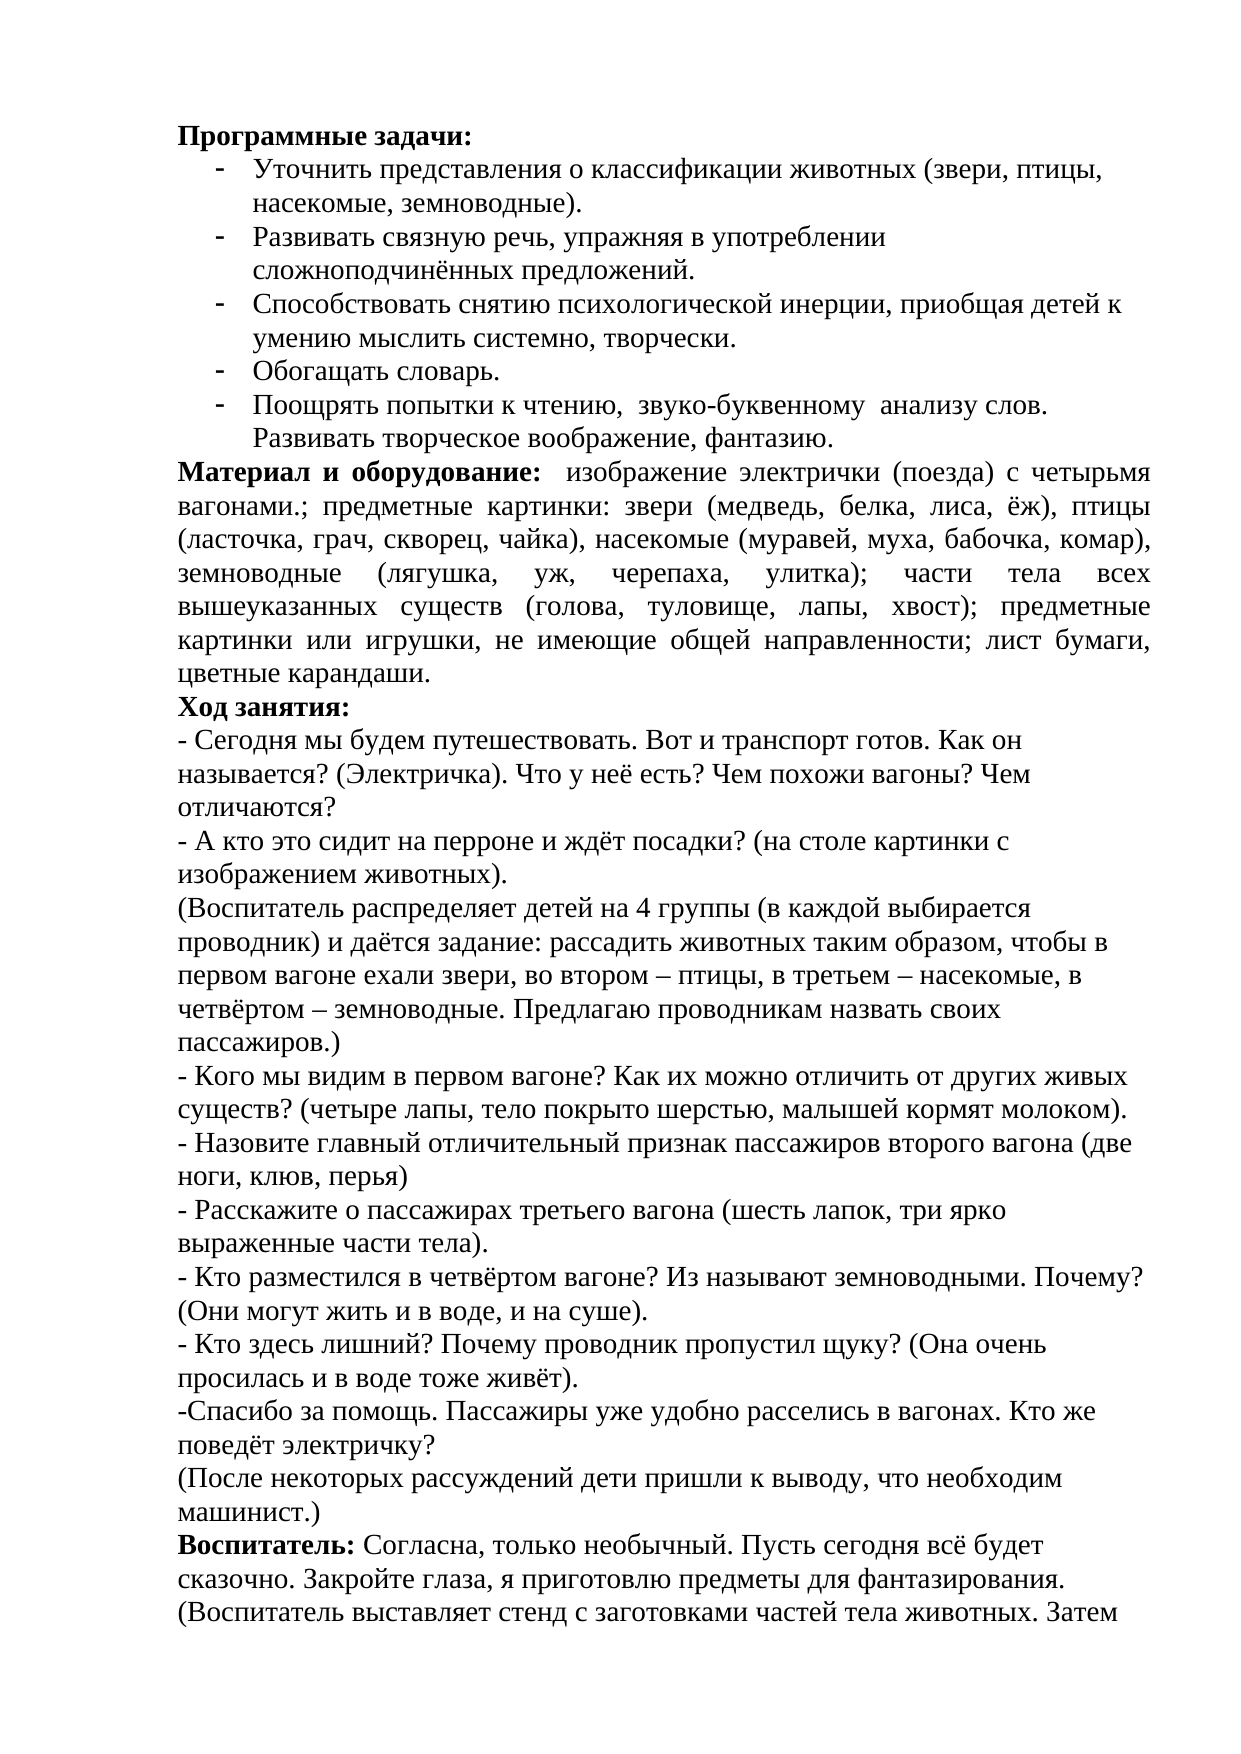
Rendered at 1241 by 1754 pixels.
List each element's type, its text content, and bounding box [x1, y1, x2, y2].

text (Воспитатель распределяет детей на 4 группы (в каждой выбирается проводник) и даётся задание: рассадить животных таким образом, чтобы в первом вагоне ехали звери, во втором – птицы, в третьем – насекомые, в четвёртом – земноводные. Предлагаю проводникам назвать своих пассажиров.) - Кого мы видим в первом вагоне? Как их можно отличить от других живых существ? (четыре лапы, тело покрыто шерстью, малышей кормят молоком). - Назовите главный отличительный признак пассажиров второго вагона (две ноги, клюв, перья) - Расскажите о пассажирах третьего вагона (шесть лапок, три ярко выраженные части тела). - Кто разместился в четвёртом вагоне? Из называют земноводными. Почему? (Они могут жить и в воде, и на суше). - Кто здесь лишний? Почему проводник пропустил щуку? (Она очень просилась и в воде тоже живёт). [177, 890, 1152, 1393]
text Ход занятия: [177, 689, 1152, 722]
list Развивать связную речь, упражняя в употреблении сложноподчинённых предложений. [215, 219, 1152, 286]
text Материал и оборудование: изображение электрички (поезда) с четырьмя вагонами.; предметные картинки: звери (медведь, белка, лиса, ёж), птицы (ласточка, грач, скворец, чайка), насекомые (муравей, муха, бабочка, комар), земноводные (лягушка, уж, черепаха, улитка); части тела всех вышеуказанных существ (голова, туловище, лапы, хвост); предметные картинки или игрушки, не имеющие общей направленности; лист бумаги, цветные карандаши. [177, 454, 1152, 689]
list Способствовать снятию психологической инерции, приобщая детей к умению мыслить системно, творчески. [215, 286, 1152, 353]
list Обогащать словарь. [215, 353, 1152, 387]
list Уточнить представления о классификации животных (звери, птицы, насекомые, земноводные). [215, 152, 1152, 219]
text Программные задачи: [177, 118, 1152, 152]
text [177, 1527, 1152, 1628]
text - Сегодня мы будем путешествовать. Вот и транспорт готов. Как он называется? (Электричка). Что у неё есть? Чем похожи вагоны? Чем отличаются? [177, 722, 1152, 823]
text - А кто это сидит на перроне и ждёт посадки? (на столе картинки с изображением животных). [177, 823, 1152, 890]
text -Спасибо за помощь. Пассажиры уже удобно расселись в вагонах. Кто же поведёт электричку? (После некоторых рассуждений дети пришли к выводу, что необходим машинист.) [177, 1393, 1152, 1527]
list Поощрять попытки к чтению, звуко-буквенному анализу слов. Развивать творческое воображение, фантазию. [215, 387, 1152, 454]
